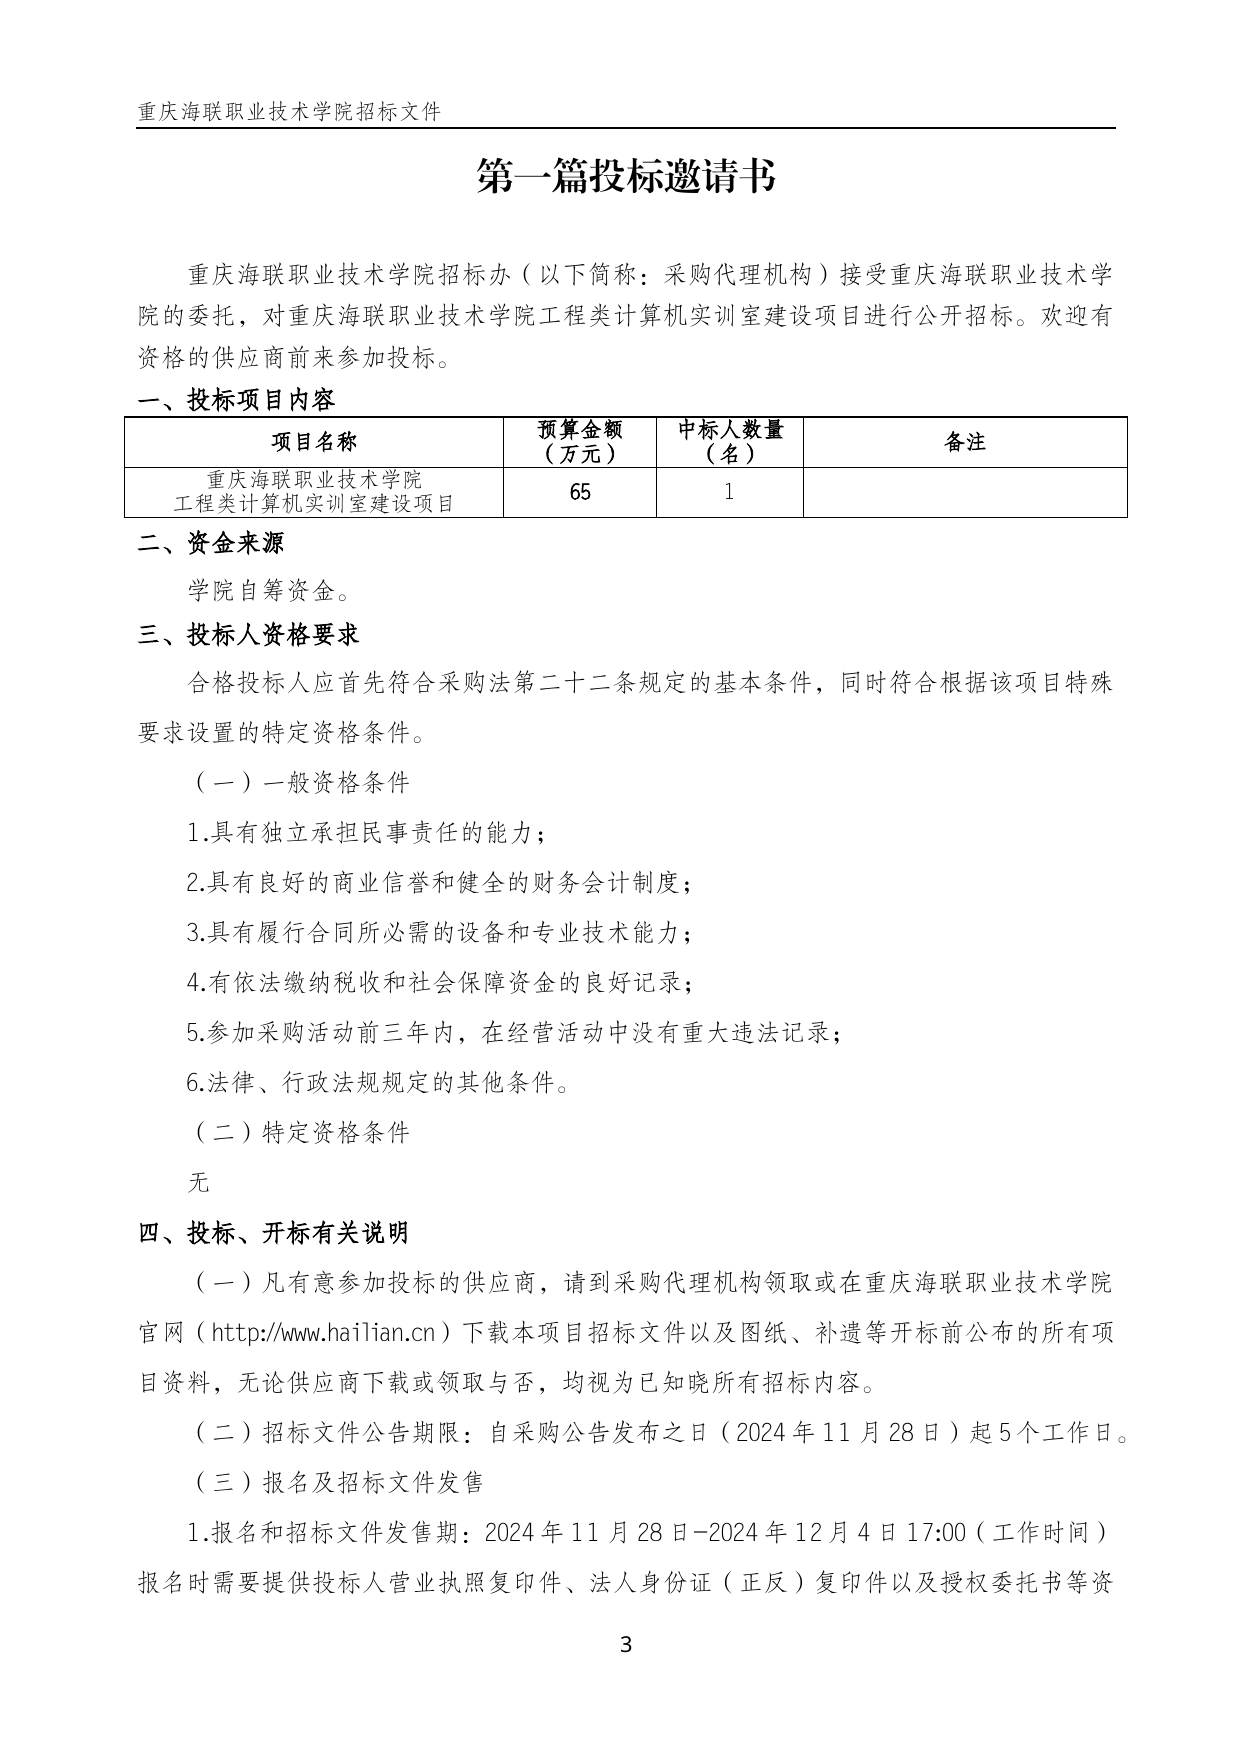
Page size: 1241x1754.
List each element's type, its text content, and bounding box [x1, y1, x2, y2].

text （二）特定资格条件 [136, 1101, 1116, 1151]
subtitle 三、投标人资格要求 [136, 609, 1116, 651]
subtitle 二、资金来源 [136, 518, 1116, 559]
text （一）凡有意参加投标的供应商，请到采购代理机构领取或在重庆海联职业技术学院官网（http://www.hailian.cn）下载本项目招标文件以及图纸、补遗等开标前公布的所有项目资料，无论供应商下载或领取与否，均视为已知晓所有招标内容。 [136, 1251, 1116, 1401]
table_header 预算金额 （万元） [504, 418, 656, 467]
table_cell [804, 468, 1127, 517]
text 3.具有履行合同所必需的设备和专业技术能力； [136, 901, 1116, 951]
table_cell 65 [504, 468, 656, 517]
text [136, 1501, 1116, 1601]
text 无 [136, 1151, 1116, 1201]
subtitle 第一篇投标邀请书 [136, 156, 1116, 200]
text （三）报名及招标文件发售 [136, 1451, 1116, 1501]
text 2.具有良好的商业信誉和健全的财务会计制度； [136, 851, 1116, 901]
table_header 项目名称 [125, 418, 503, 467]
table_header 中标人数量 （名） [657, 418, 803, 467]
table_header 备注 [804, 418, 1127, 467]
text 重庆海联职业技术学院招标办（以下简称：采购代理机构）接受重庆海联职业技术学院的委托，对重庆海联职业技术学院工程类计算机实训室建设项目进行公开招标。欢迎有资格的供应商前来参加投标。 [136, 250, 1116, 375]
table_cell 1 [657, 468, 803, 517]
text 5.参加采购活动前三年内，在经营活动中没有重大违法记录； [136, 1001, 1116, 1051]
text （二）招标文件公告期限：自采购公告发布之日（2024年11月28日）起5个工作日。 [136, 1401, 1116, 1451]
text 学院自筹资金。 [136, 559, 1116, 609]
table_cell 重庆海联职业技术学院 工程类计算机实训室建设项目 [125, 468, 503, 517]
text 4.有依法缴纳税收和社会保障资金的良好记录； [136, 951, 1116, 1001]
text （一）一般资格条件 [136, 751, 1116, 801]
text 6.法律、行政法规规定的其他条件。 [136, 1051, 1116, 1101]
subtitle 一、投标项目内容 [136, 375, 1116, 416]
subtitle 四、投标、开标有关说明 [136, 1201, 1116, 1251]
text 合格投标人应首先符合采购法第二十二条规定的基本条件，同时符合根据该项目特殊要求设置的特定资格条件。 [136, 651, 1116, 751]
text 1.具有独立承担民事责任的能力； [136, 801, 1116, 851]
